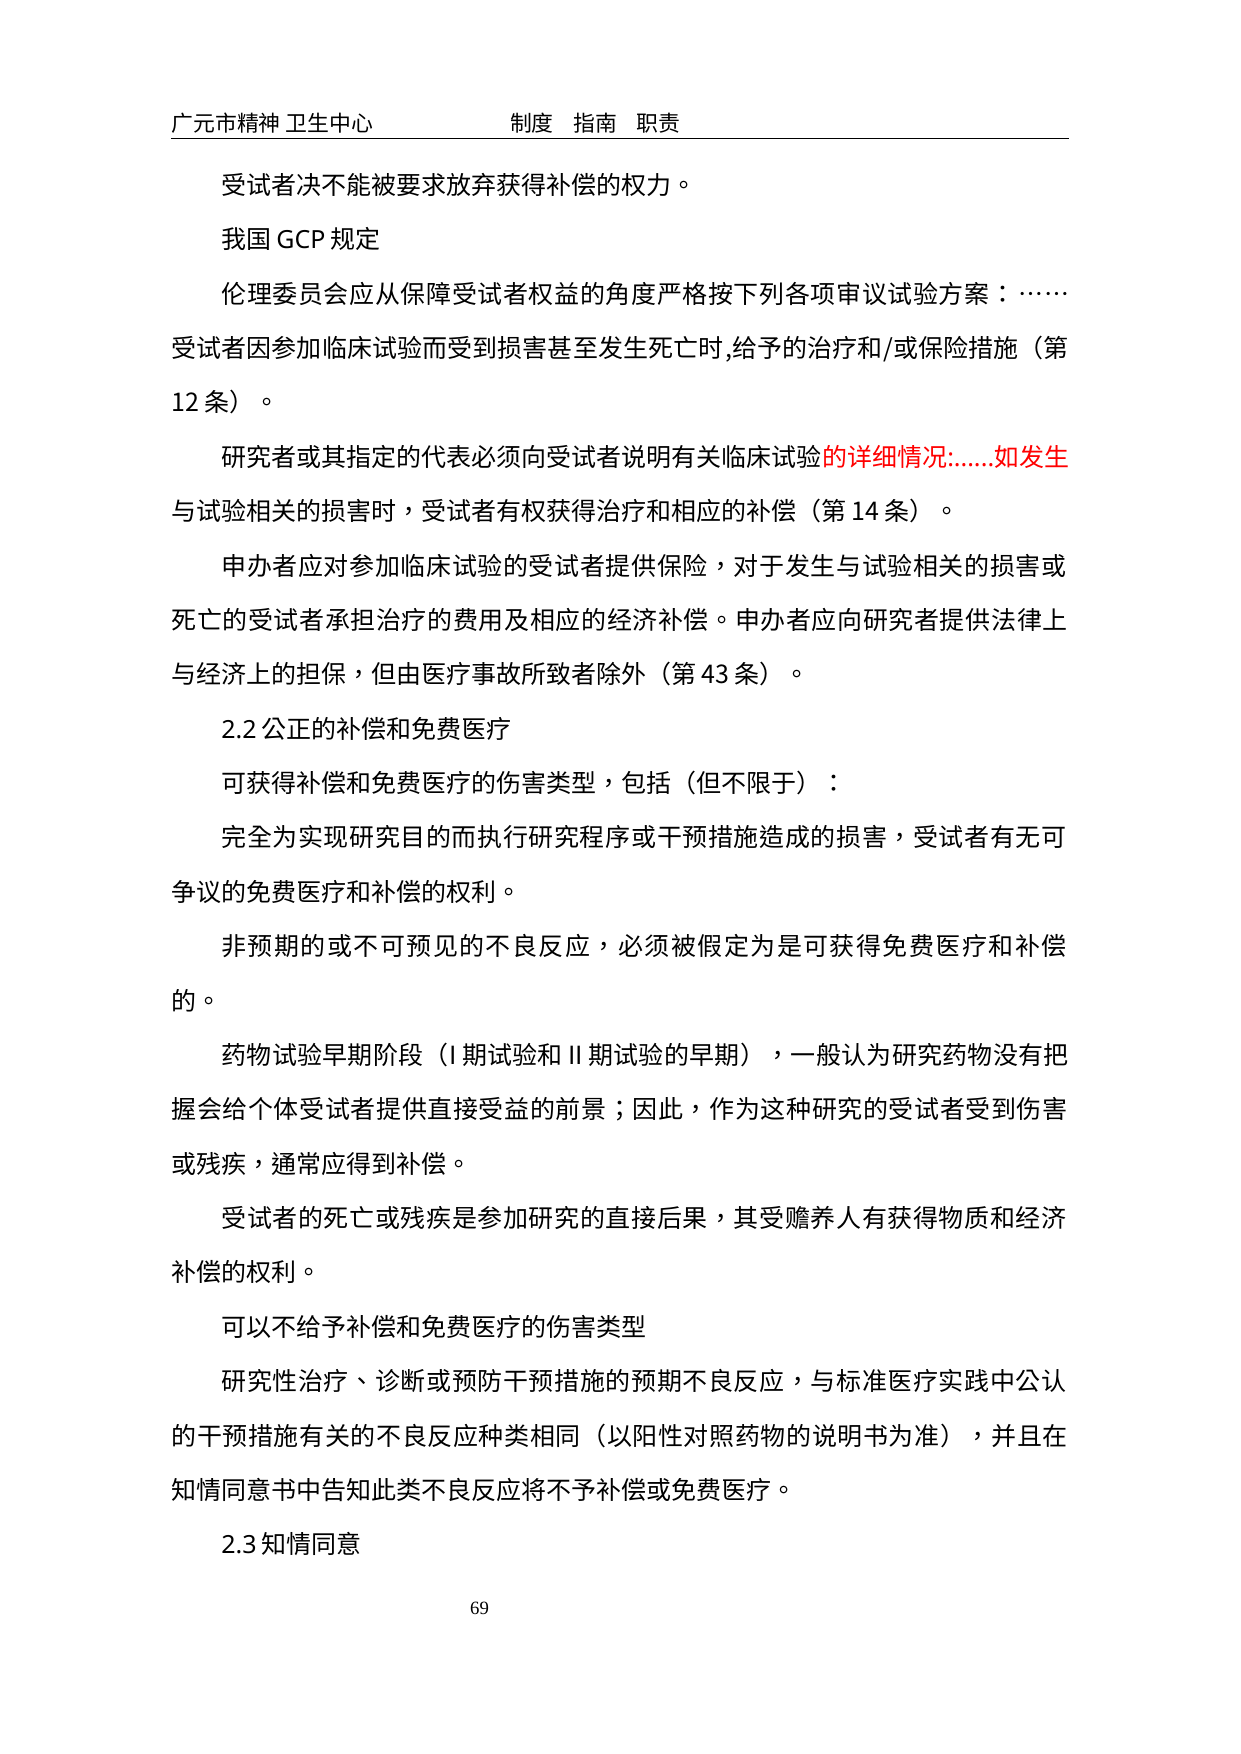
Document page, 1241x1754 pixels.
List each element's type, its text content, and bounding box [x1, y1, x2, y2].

text 我国GCP规定 [171, 220, 1069, 256]
list 申办者应对参加临床试验的受试者提供保险，对于发生与试验相关的损害或死亡的受试者承担治疗的费用及相应的经济补偿。申办者应向研究者提供法律上与经济上的担保，但由医疗事故所致者除外（第43条）。 [171, 546, 1069, 691]
text 受试者的死亡或残疾是参加研究的直接后果，其受赡养人有获得物质和经济补偿的权利。 [171, 1198, 1069, 1289]
text 非预期的或不可预见的不良反应，必须被假定为是可获得免费医疗和补偿的。 [171, 927, 1069, 1017]
text 可以不给予补偿和免费医疗的伤害类型 [171, 1307, 1069, 1343]
list 完全为实现研究目的而执行研究程序或干预措施造成的损害，受试者有无可争议的免费医疗和补偿的权利。 [171, 818, 1069, 908]
list 伦理委员会应从保障受试者权益的角度严格按下列各项审议试验方案：……受试者因参加临床试验而受到损害甚至发生死亡时,给予的治疗和/或保险措施（第12条）。 [171, 274, 1069, 419]
text 研究性治疗、诊断或预防干预措施的预期不良反应，与标准医疗实践中公认的干预措施有关的不良反应种类相同（以阳性对照药物的说明书为准），并且在知情同意书中告知此类不良反应将不予补偿或免费医疗。 [171, 1362, 1069, 1507]
text 受试者决不能被要求放弃获得补偿的权力。 [171, 165, 1069, 202]
text 2.3知情同意 [171, 1525, 1069, 1561]
list 药物试验早期阶段（I期试验和II期试验的早期），一般认为研究药物没有把握会给个体受试者提供直接受益的前景；因此，作为这种研究的受试者受到伤害或残疾，通常应得到补偿。 [171, 1035, 1069, 1180]
list 可获得补偿和免费医疗的伤害类型，包括（但不限于）： [171, 763, 1069, 800]
text 2.2公正的补偿和免费医疗 [171, 709, 1069, 745]
text 研究者或其指定的代表必须向受试者说明有关临床试验的详细情况:......如发生与试验相关的损害时，受试者有权获得治疗和相应的补偿（第14条）。 [171, 437, 1069, 528]
